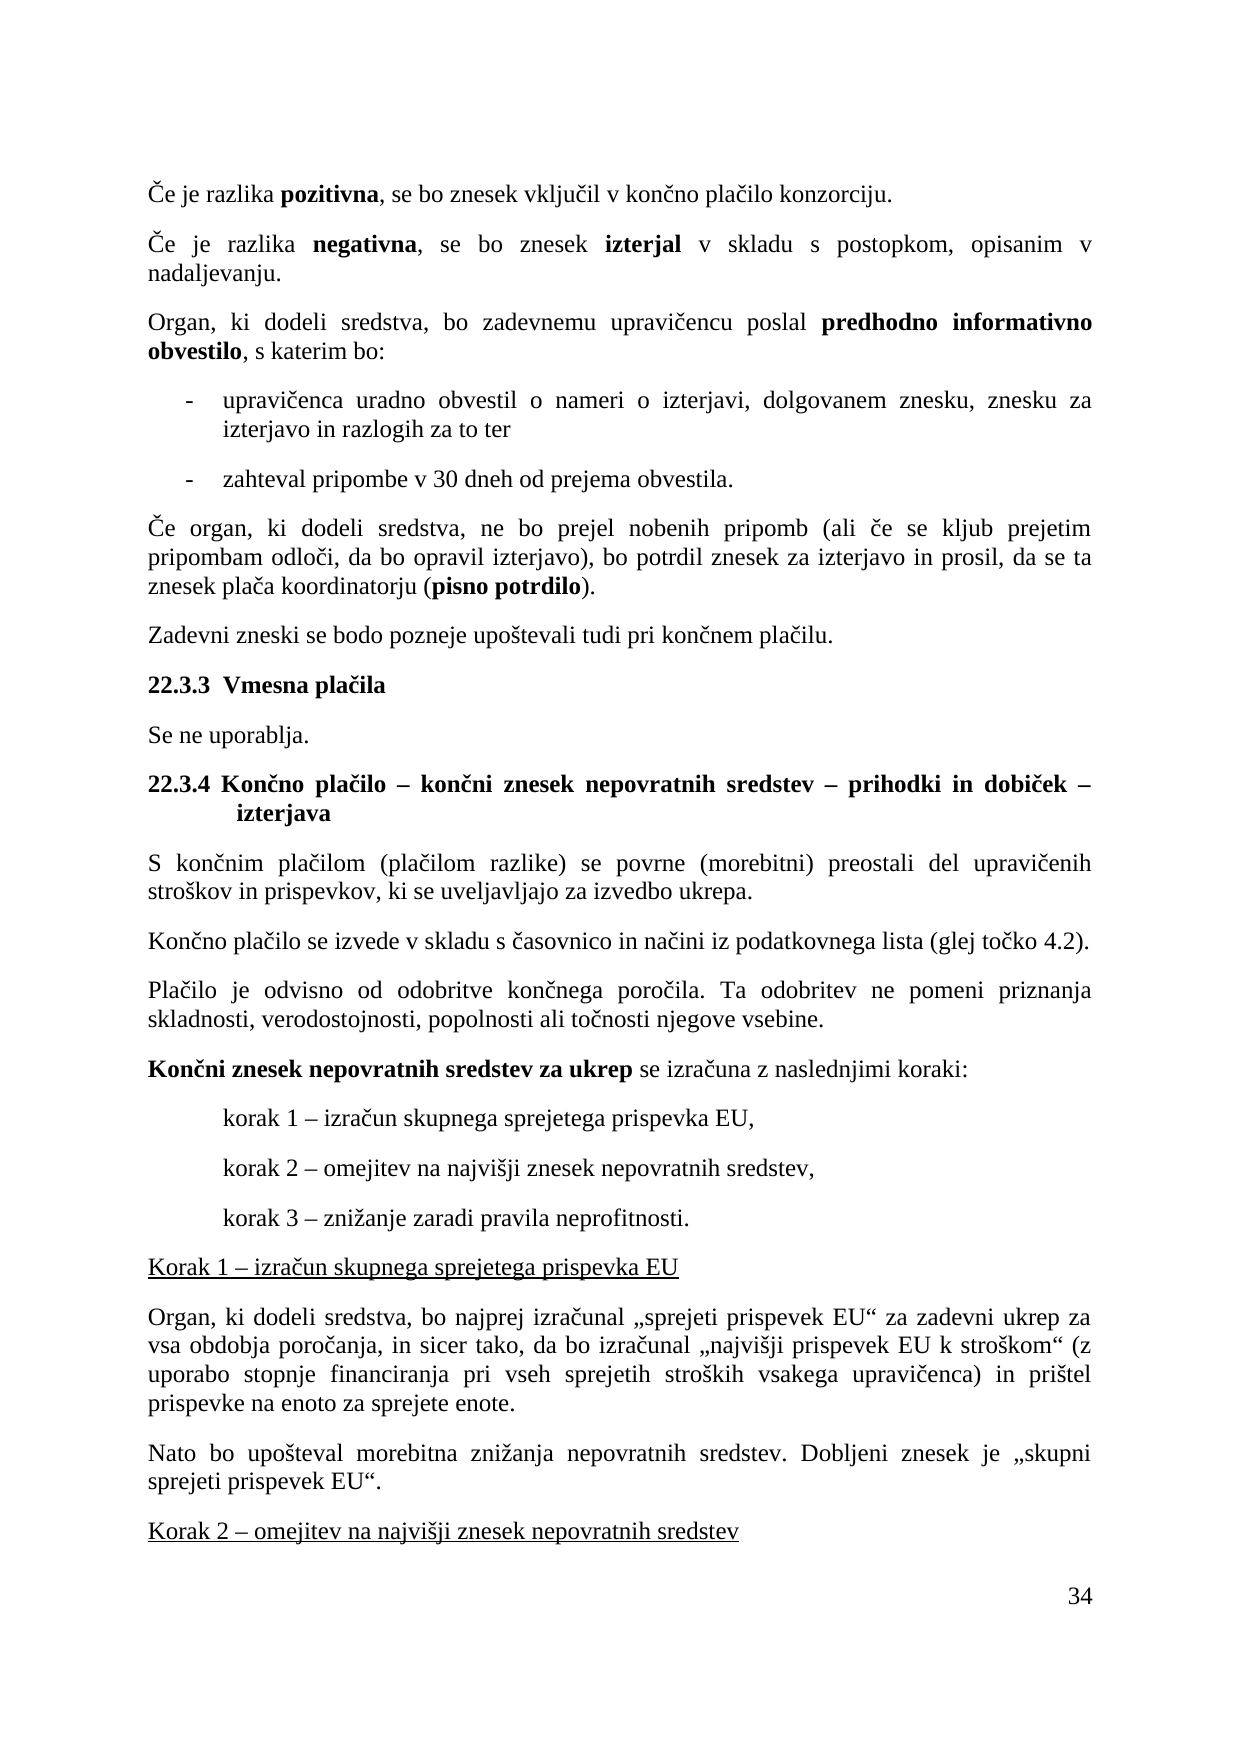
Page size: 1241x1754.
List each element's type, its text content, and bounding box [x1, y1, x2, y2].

text korak 2 – omejitev na najvišji znesek nepovratnih sredstev, [223, 1153, 1092, 1182]
text 22.3.4 Končno plačilo – končni znesek nepovratnih sredstev – prihodki in dobiček – izterjava [148, 769, 1092, 827]
text Organ, ki dodeli sredstva, bo zadevnemu upravičencu poslal predhodno informativno obvestilo, s katerim bo: [148, 307, 1092, 365]
list zahteval pripombe v 30 dneh od prejema obvestila. [185, 464, 1092, 493]
text Končno plačilo se izvede v skladu s časovnico in načini iz podatkovnega lista (glej točko 4.2). [148, 926, 1092, 955]
text Organ, ki dodeli sredstva, bo najprej izračunal „sprejeti prispevek EU“ za zadevni ukrep za vsa obdobja poročanja, in sicer tako, da bo izračunal „najvišji prispevek EU k stroškom“ (z uporabo stopnje financiranja pri vseh sprejetih stroških vsakega upravičenca) in prištel prispevke na enoto za sprejete enote. [148, 1302, 1092, 1417]
text Se ne uporablja. [148, 720, 1092, 748]
text Zadevni zneski se bodo pozneje upoštevali tudi pri končnem plačilu. [148, 621, 1092, 649]
text Korak 1 – izračun skupnega sprejetega prispevka EU [148, 1252, 1092, 1281]
text Končni znesek nepovratnih sredstev za ukrep se izračuna z naslednjimi koraki: [148, 1054, 1092, 1083]
text S končnim plačilom (plačilom razlike) se povrne (morebitni) preostali del upravičenih stroškov in prispevkov, ki se uveljavljajo za izvedbo ukrepa. [148, 848, 1092, 905]
text Če je razlika pozitivna, se bo znesek vključil v končno plačilo konzorciju. [148, 179, 1092, 208]
text Če organ, ki dodeli sredstva, ne bo prejel nobenih pripomb (ali če se kljub prejetim pripombam odloči, da bo opravil izterjavo), bo potrdil znesek za izterjavo in prosil, da se ta znesek plača koordinatorju (pisno potrdilo). [148, 513, 1092, 600]
text Plačilo je odvisno od odobritve končnega poročila. Ta odobritev ne pomeni priznanja skladnosti, verodostojnosti, popolnosti ali točnosti njegove vsebine. [148, 976, 1092, 1033]
text Če je razlika negativna, se bo znesek izterjal v skladu s postopkom, opisanim v nadaljevanju. [148, 229, 1092, 286]
list upravičenca uradno obvestil o nameri o izterjavi, dolgovanem znesku, znesku za izterjavo in razlogih za to ter [185, 386, 1092, 443]
text korak 3 – znižanje zaradi pravila neprofitnosti. [223, 1203, 1092, 1231]
text korak 1 – izračun skupnega sprejetega prispevka EU, [223, 1103, 1092, 1132]
text 22.3.3 Vmesna plačila [148, 670, 1092, 699]
text Korak 2 – omejitev na najvišji znesek nepovratnih sredstev [148, 1516, 1092, 1545]
text Nato bo upošteval morebitna znižanja nepovratnih sredstev. Dobljeni znesek je „skupni sprejeti prispevek EU“. [148, 1438, 1092, 1495]
